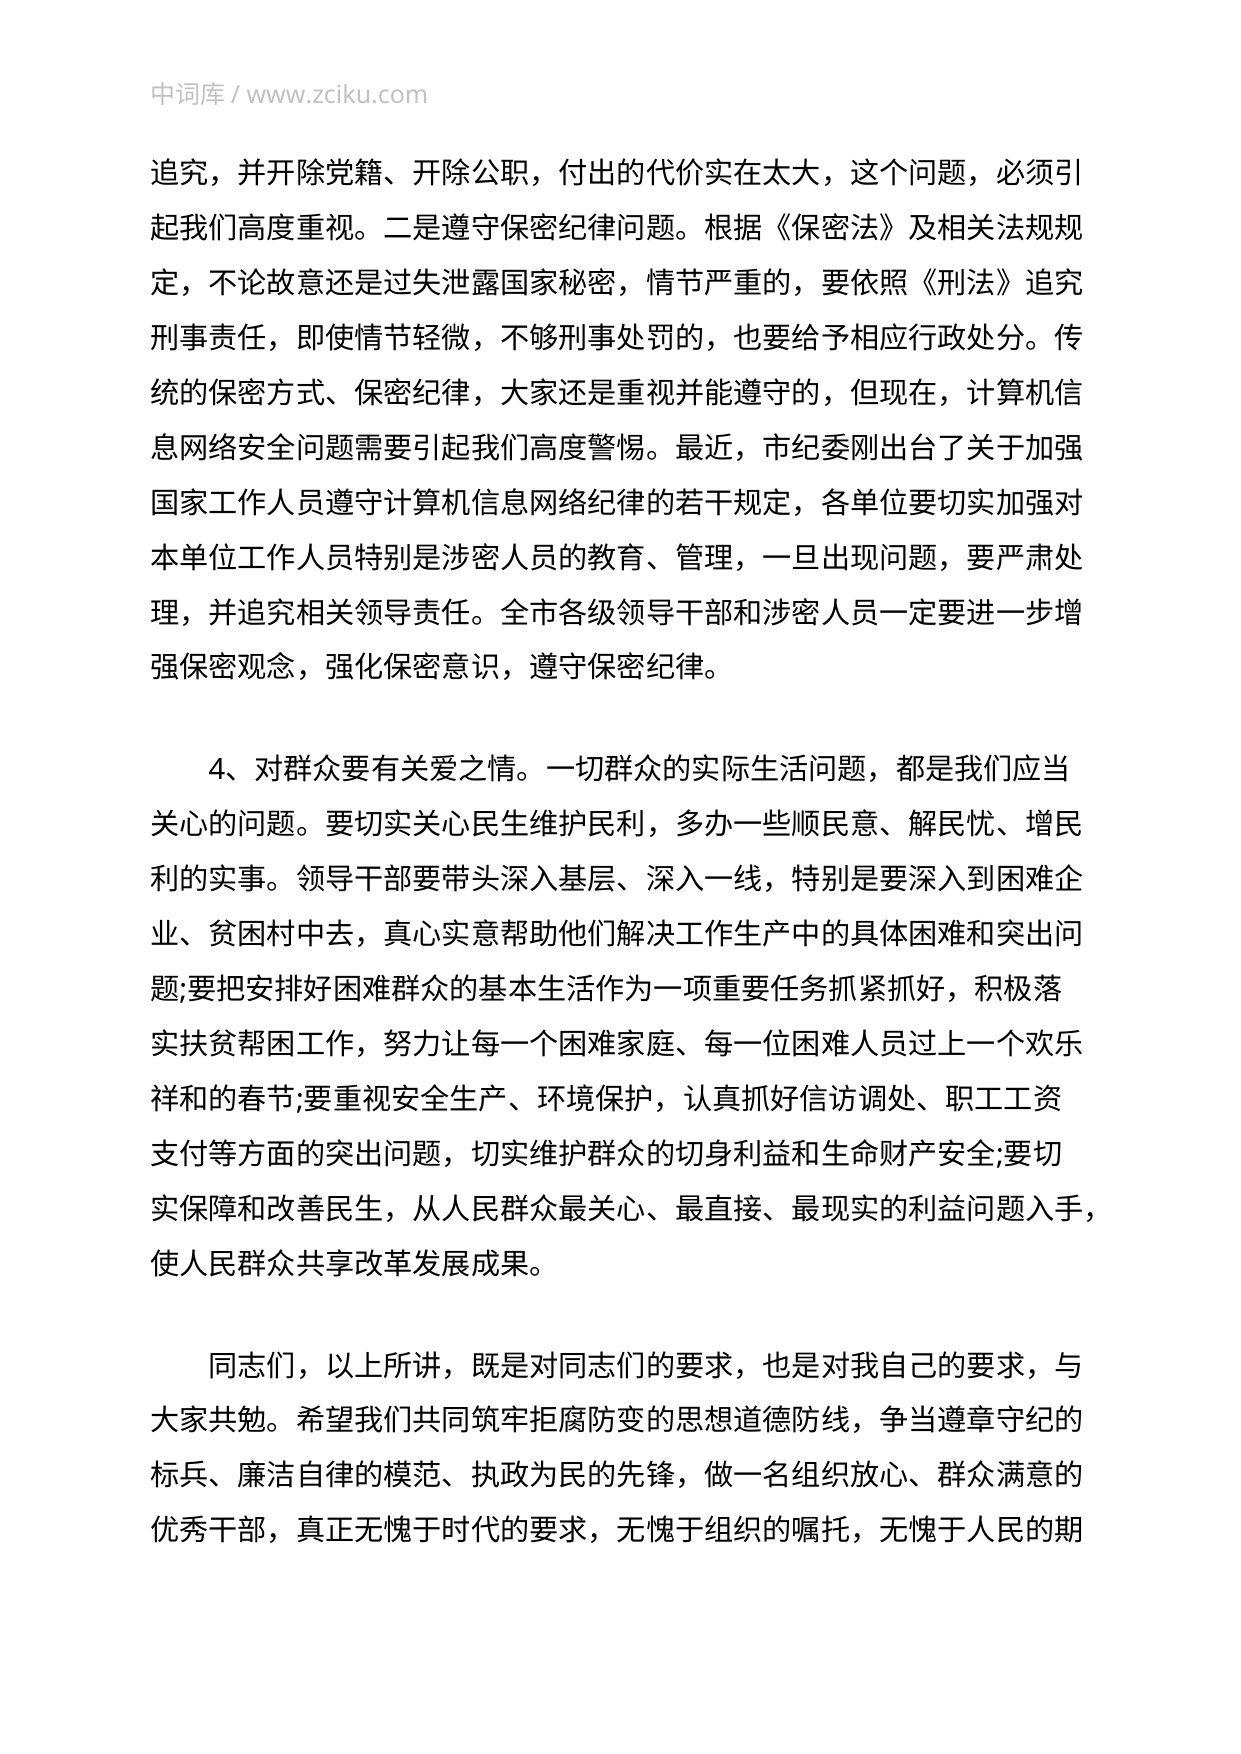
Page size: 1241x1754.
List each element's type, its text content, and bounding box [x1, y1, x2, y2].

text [150, 150, 1090, 686]
text 4、对群众要有关爱之情。一切群众的实际生活问题，都是我们应当关心的问题。要切实关心民生维护民利，多办一些顺民意、解民忧、增民利的实事。领导干部要带头深入基层、深入一线，特别是要深入到困难企业、贫困村中去，真心实意帮助他们解决工作生产中的具体困难和突出问题;要把安排好困难群众的基本生活作为一项重要任务抓紧抓好，积极落实扶贫帮困工作，努力让每一个困难家庭、每一位困难人员过上一个欢乐祥和的春节;要重视安全生产、环境保护，认真抓好信访调处、职工工资支付等方面的突出问题，切实维护群众的切身利益和生命财产安全;要切实保障和改善民生，从人民群众最关心、最直接、最现实的利益问题入手，使人民群众共享改革发展成果。 [150, 746, 1090, 1283]
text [150, 1342, 1090, 1549]
